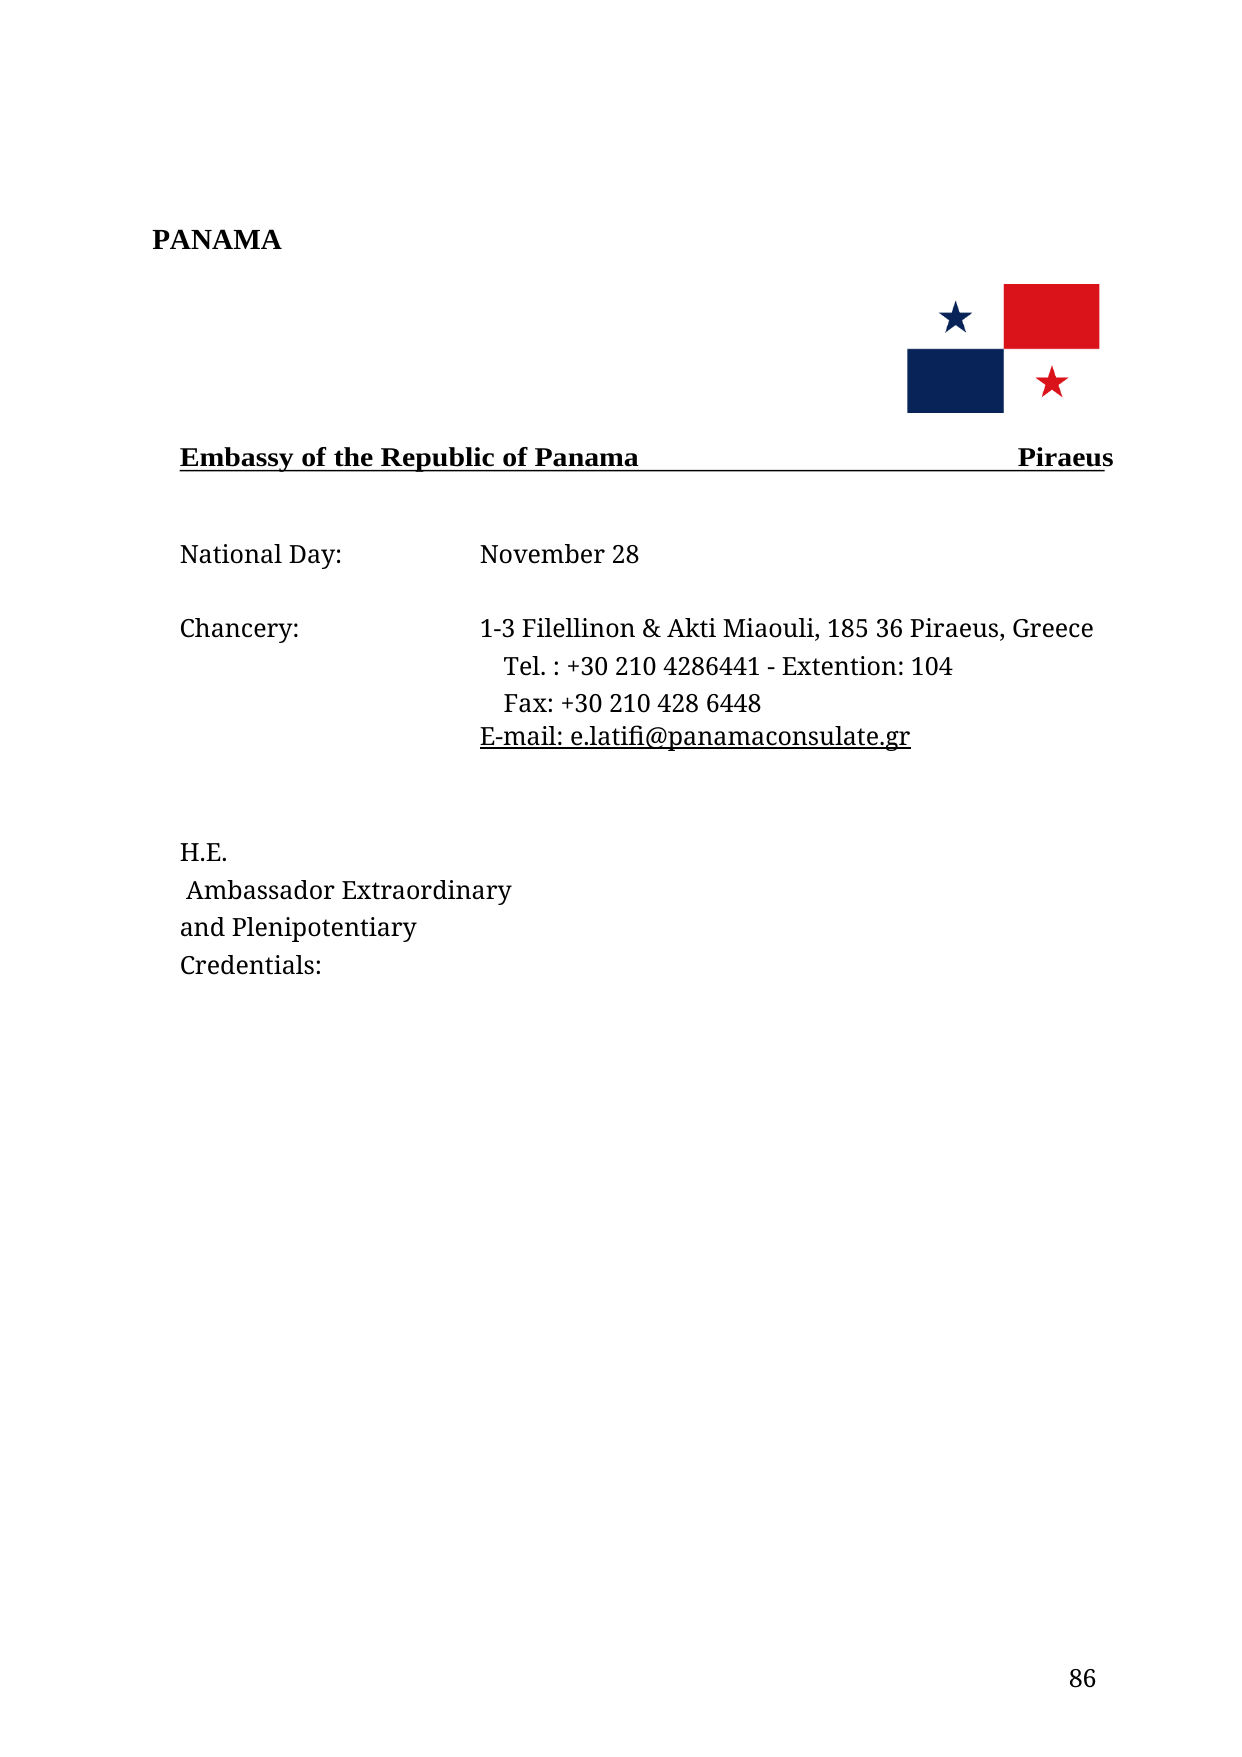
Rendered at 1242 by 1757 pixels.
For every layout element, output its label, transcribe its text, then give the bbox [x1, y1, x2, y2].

subtitle PANAMA [152, 222, 1175, 256]
text National Day: November 28 [179, 536, 1175, 570]
text Chancery: 1-3 Filellinon & Akti Miaouli, 185 36 Piraeus, Greece [179, 611, 1175, 645]
text Ambassador Extraordinary and Plenipotentiary Credentials: [179, 872, 515, 981]
text Tel. : +30 210 4286441 - Extention: 104 [179, 648, 1175, 682]
subtitle Embassy of the Republic of Panama Piraeus [179, 441, 1175, 472]
text H.E. [179, 835, 590, 869]
picture [907, 284, 1100, 413]
text Fax: +30 210 428 6448 [179, 686, 1175, 719]
text E-mail: e.latifi@panamaconsulate.gr [479, 723, 1175, 751]
